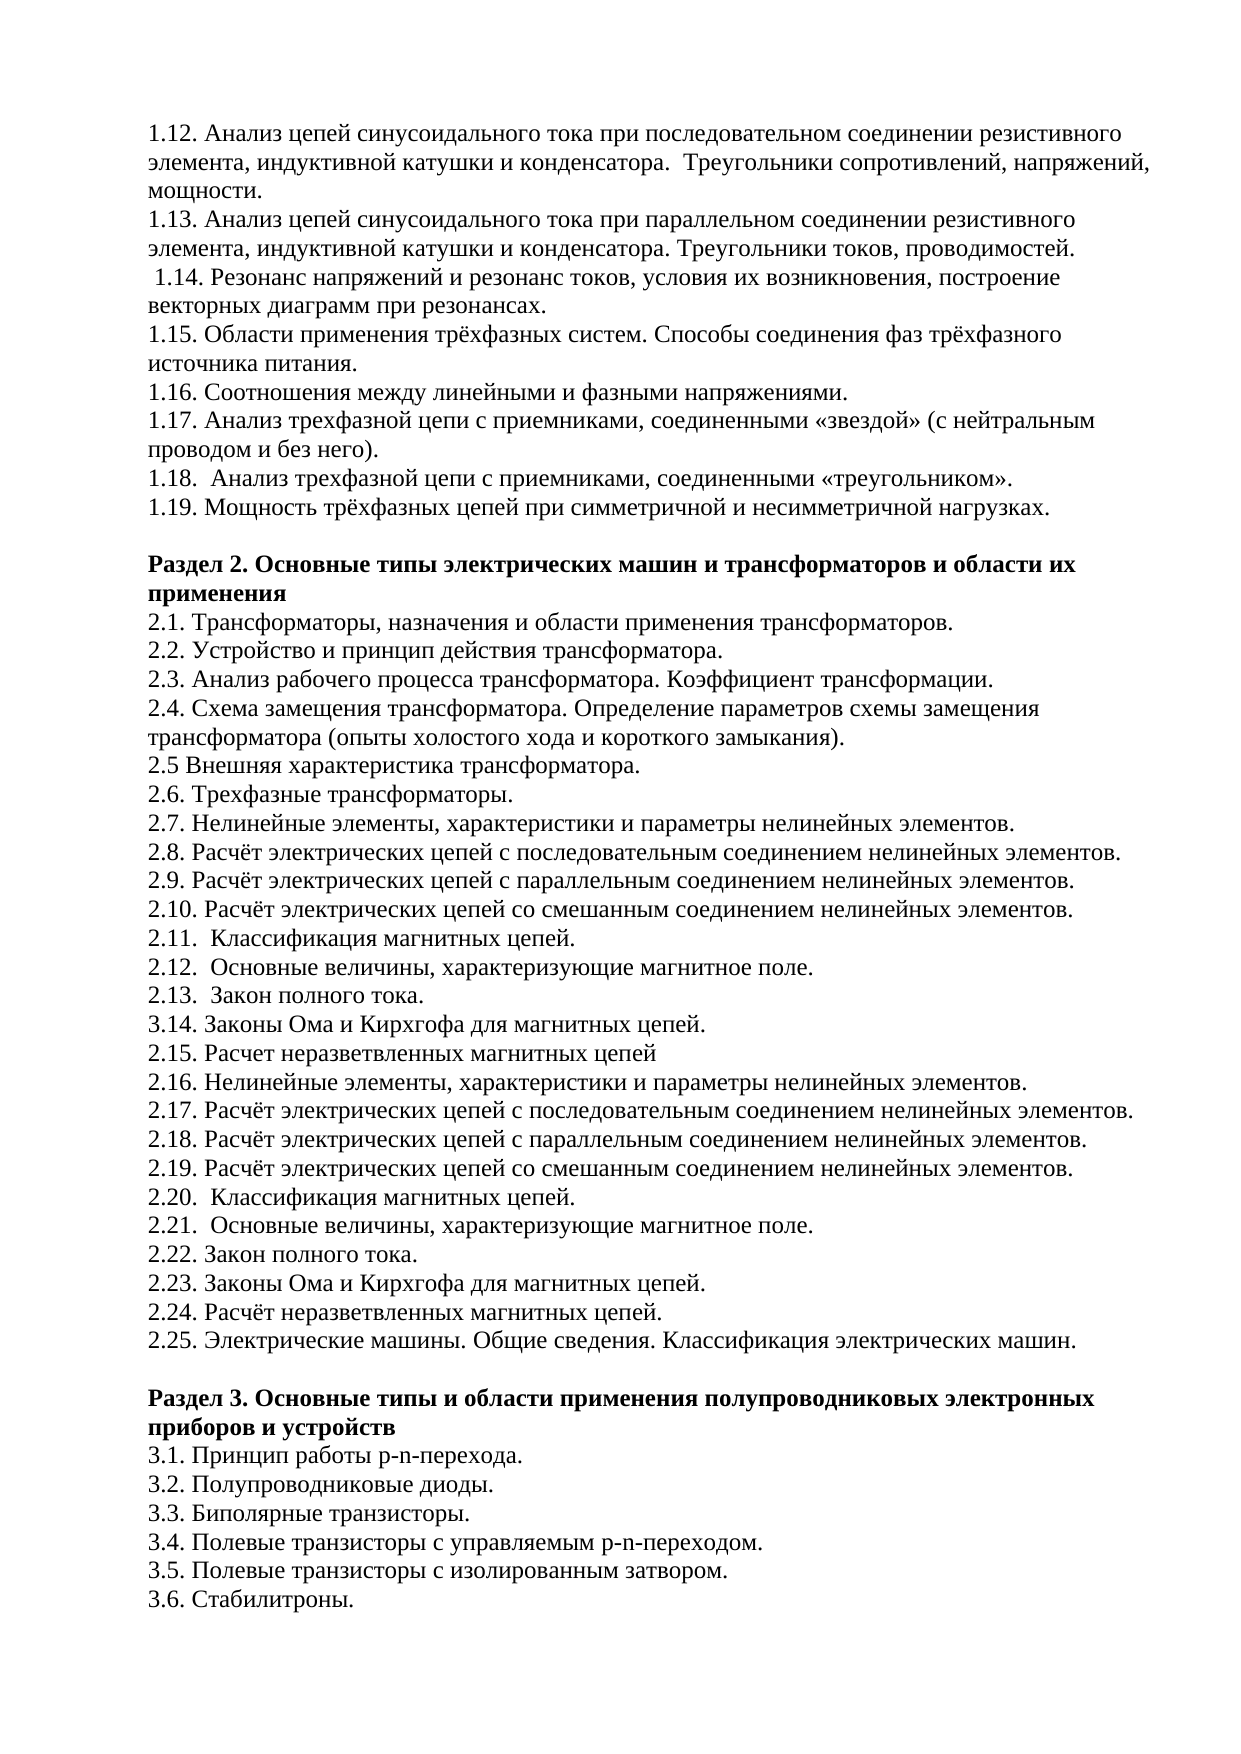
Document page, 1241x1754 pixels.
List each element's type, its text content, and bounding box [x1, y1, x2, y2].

text 3.1. Принцип работы p-n-перехода. [148, 1441, 1152, 1469]
text 2.16. Нелинейные элементы, характеристики и параметры нелинейных элементов. [148, 1067, 1152, 1096]
text 2.20. Классификация магнитных цепей. [148, 1182, 1152, 1211]
text 3.4. Полевые транзисторы с управляемым p-n-переходом. [148, 1527, 1152, 1556]
text 2.12. Основные величины, характеризующие магнитное поле. [148, 952, 1152, 981]
text 1.16. Соотношения между линейными и фазными напряжениями. [148, 377, 1152, 406]
text 2.4. Схема замещения трансформатора. Определение параметров схемы замещения трансформатора (опыты холостого хода и короткого замыкания). [148, 693, 1152, 751]
text 2.6. Трехфазные трансформаторы. [148, 779, 1152, 808]
text 2.17. Расчёт электрических цепей с последовательным соединением нелинейных элементов. [148, 1096, 1152, 1124]
text 2.25. Электрические машины. Общие сведения. Классификация электрических машин. [148, 1326, 1152, 1354]
text 1.12. Анализ цепей синусоидального тока при последовательном соединении резистивного элемента, индуктивной катушки и конденсатора. Треугольники сопротивлений, напряжений, мощности. [148, 118, 1152, 204]
text 3.14. Законы Ома и Кирхгофа для магнитных цепей. [148, 1009, 1152, 1038]
text 2.15. Расчет неразветвленных магнитных цепей [148, 1038, 1152, 1067]
text 3.5. Полевые транзисторы с изолированным затвором. [148, 1556, 1152, 1584]
text 3.2. Полупроводниковые диоды. [148, 1469, 1152, 1498]
text 2.5 Внешняя характеристика трансформатора. [148, 751, 1152, 779]
text 1.18. Анализ трехфазной цепи с приемниками, соединенными «треугольником». [148, 463, 1152, 492]
text 1.15. Области применения трёхфазных систем. Способы соединения фаз трёхфазного источника питания. [148, 319, 1152, 377]
text Раздел 3. Основные типы и области применения полупроводниковых электронных приборов и устройств [148, 1383, 1152, 1441]
text 2.23. Законы Ома и Кирхгофа для магнитных цепей. [148, 1268, 1152, 1297]
text 2.19. Расчёт электрических цепей со смешанным соединением нелинейных элементов. [148, 1153, 1152, 1182]
text 2.9. Расчёт электрических цепей с параллельным соединением нелинейных элементов. [148, 866, 1152, 894]
text 2.13. Закон полного тока. [148, 981, 1152, 1009]
text 2.7. Нелинейные элементы, характеристики и параметры нелинейных элементов. [148, 808, 1152, 837]
text 2.21. Основные величины, характеризующие магнитное поле. [148, 1211, 1152, 1239]
text 2.3. Анализ рабочего процесса трансформатора. Коэффициент трансформации. [148, 664, 1152, 693]
text 2.18. Расчёт электрических цепей с параллельным соединением нелинейных элементов. [148, 1124, 1152, 1153]
text 2.11. Классификация магнитных цепей. [148, 923, 1152, 952]
text 1.14. Резонанс напряжений и резонанс токов, условия их возникновения, построение векторных диаграмм при резонансах. [148, 262, 1152, 319]
text 3.3. Биполярные транзисторы. [148, 1498, 1152, 1527]
text Раздел 2. Основные типы электрических машин и трансформаторов и области их применения [148, 549, 1152, 607]
text 2.2. Устройство и принцип действия трансформатора. [148, 636, 1152, 664]
text 1.17. Анализ трехфазной цепи с приемниками, соединенными «звездой» (с нейтральным проводом и без него). [148, 406, 1152, 463]
text 2.22. Закон полного тока. [148, 1239, 1152, 1268]
text 2.1. Трансформаторы, назначения и области применения трансформаторов. [148, 607, 1152, 636]
text 2.8. Расчёт электрических цепей с последовательным соединением нелинейных элементов. [148, 837, 1152, 866]
text 3.6. Стабилитроны. [148, 1584, 1152, 1613]
text 2.10. Расчёт электрических цепей со смешанным соединением нелинейных элементов. [148, 894, 1152, 923]
text 1.13. Анализ цепей синусоидального тока при параллельном соединении резистивного элемента, индуктивной катушки и конденсатора. Треугольники токов, проводимостей. [148, 204, 1152, 262]
text 2.24. Расчёт неразветвленных магнитных цепей. [148, 1297, 1152, 1326]
text 1.19. Мощность трёхфазных цепей при симметричной и несимметричной нагрузках. [148, 492, 1152, 521]
